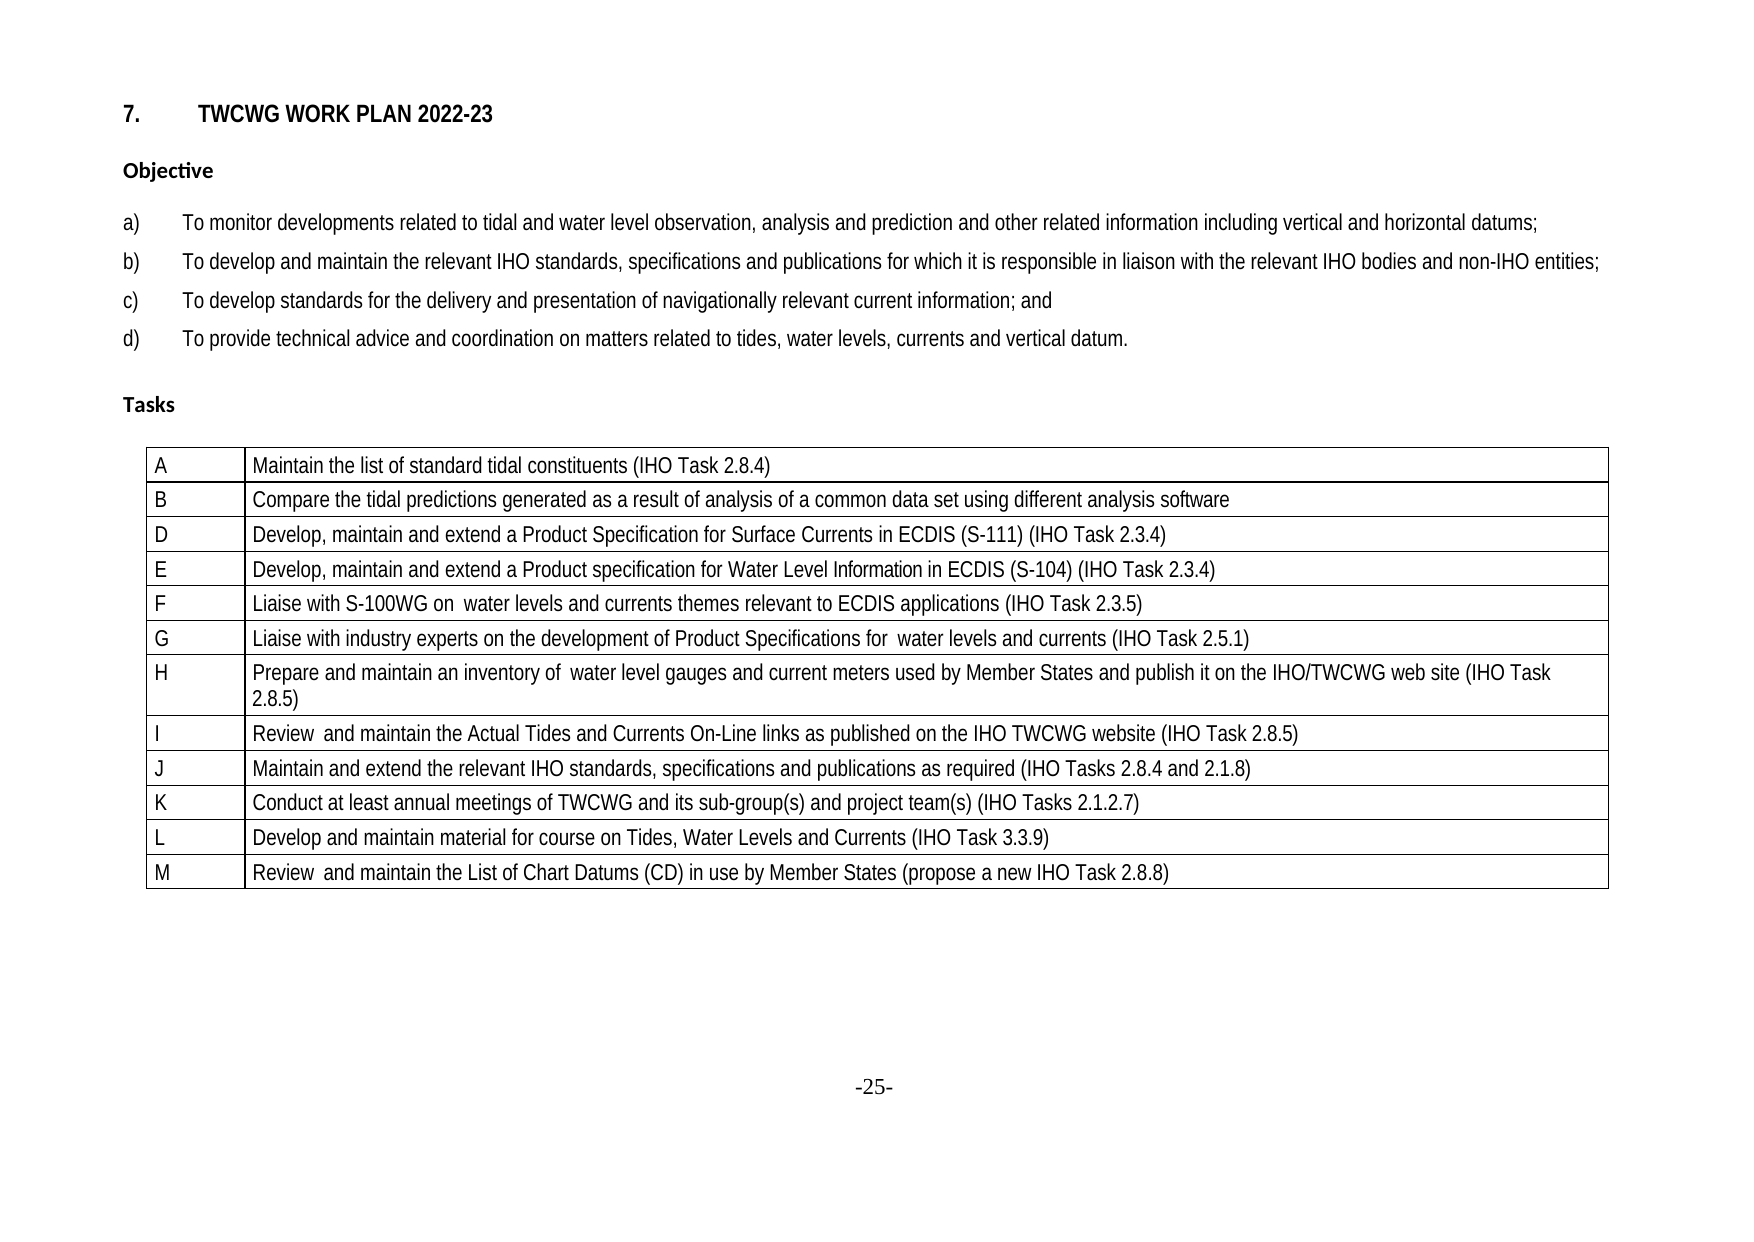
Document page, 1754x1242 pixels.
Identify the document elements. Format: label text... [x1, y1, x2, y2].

table_cell H [147, 655, 244, 715]
table_cell Liaise with S-100WG on water levels and currents themes relevant to ECDIS applications (IHO Task 2.3.5) [246, 586, 1608, 620]
table_cell Compare the tidal predictions generated as a result of analysis of a common data set using different analysis software [246, 483, 1608, 516]
table_cell G [147, 621, 244, 654]
text Objective [123, 156, 1625, 184]
table_cell Review and maintain the List of Chart Datums (CD) in use by Member States (propose a new IHO Task 2.8.8) [246, 855, 1608, 888]
table_cell M [147, 855, 244, 888]
text Tasks [123, 391, 1625, 419]
table_cell Liaise with industry experts on the development of Product Specifications for water levels and currents (IHO Task 2.5.1) [246, 621, 1608, 654]
table_cell Conduct at least annual meetings of TWCWG and its sub-group(s) and project team(s) (IHO Tasks 2.1.2.7) [246, 786, 1608, 819]
table_cell B [147, 483, 244, 516]
table_cell E [147, 552, 244, 585]
table_cell K [147, 786, 244, 819]
table_cell I [147, 716, 244, 750]
table_cell D [147, 517, 244, 551]
subtitle 7. TWCWG WORK PLAN 2022-23 [123, 99, 1625, 128]
table_cell L [147, 820, 244, 854]
list To develop and maintain the relevant IHO standards, specifications and publications for which it is responsible in liaison with the relevant IHO bodies and non-IHO entities; [123, 248, 1625, 274]
list To develop standards for the delivery and presentation of navigationally relevant current information; and [123, 287, 1625, 313]
table_cell Develop and maintain material for course on Tides, Water Levels and Currents (IHO Task 3.3.9) [246, 820, 1608, 854]
table_cell Review and maintain the Actual Tides and Currents On-Line links as published on the IHO TWCWG website (IHO Task 2.8.5) [246, 716, 1608, 750]
table_cell Develop, maintain and extend a Product Specification for Surface Currents in ECDIS (S-111) (IHO Task 2.3.4) [246, 517, 1608, 551]
table_cell F [147, 586, 244, 620]
table_cell J [147, 751, 244, 784]
table_header Maintain the list of standard tidal constituents (IHO Task 2.8.4) [246, 448, 1608, 481]
table_cell Develop, maintain and extend a Product specification for Water Level Information in ECDIS (S-104) (IHO Task 2.3.4) [246, 552, 1608, 585]
list To provide technical advice and coordination on matters related to tides, water levels, currents and vertical datum. [123, 325, 1625, 352]
table_cell Maintain and extend the relevant IHO standards, specifications and publications as required (IHO Tasks 2.8.4 and 2.1.8) [246, 751, 1608, 784]
table_header A [147, 448, 244, 481]
list To monitor developments related to tidal and water level observation, analysis and prediction and other related information including vertical and horizontal datums; [123, 209, 1625, 235]
table_cell Prepare and maintain an inventory of water level gauges and current meters used by Member States and publish it on the IHO/TWCWG web site (IHO Task 2.8.5) [246, 655, 1608, 715]
